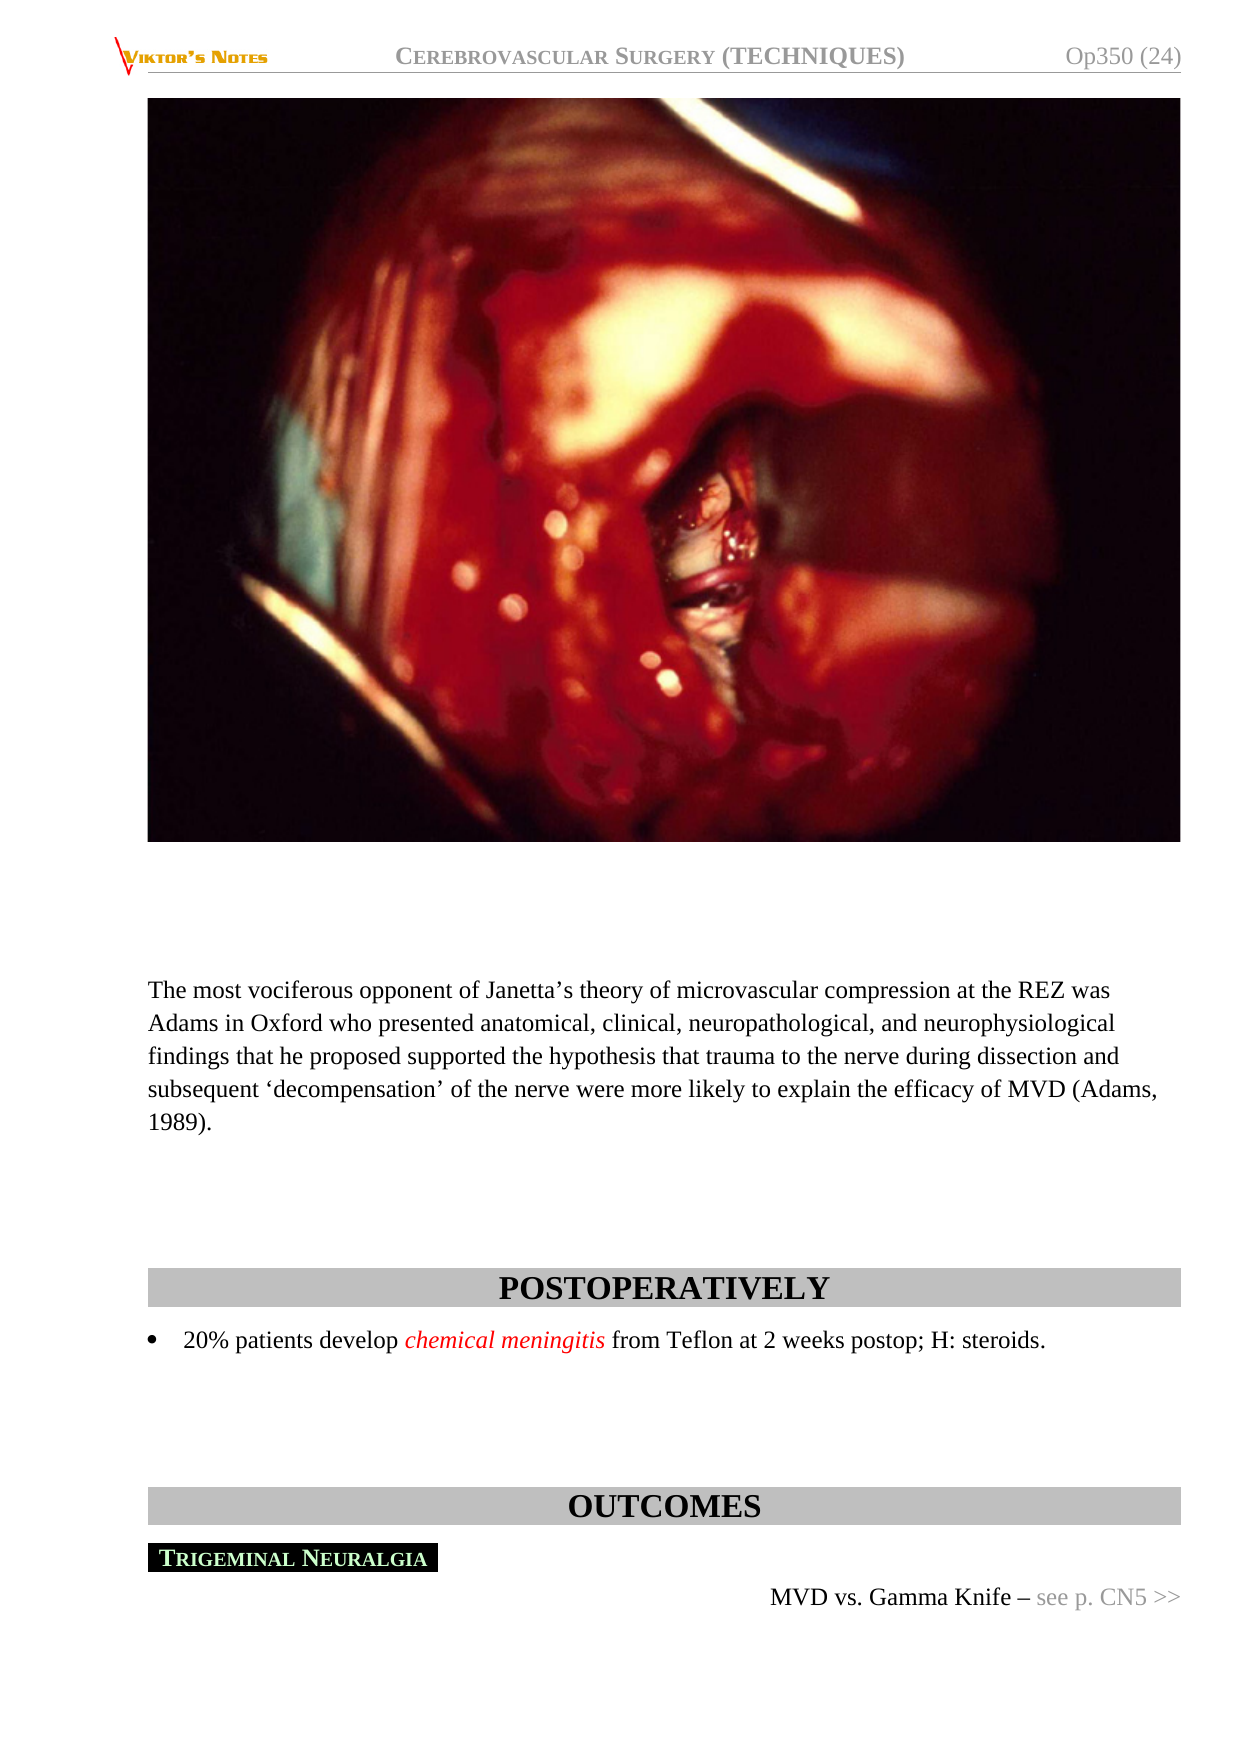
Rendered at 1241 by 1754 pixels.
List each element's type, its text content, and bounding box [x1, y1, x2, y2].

text MVD vs. Gamma Knife – see p. CN5 >> [148, 1582, 1181, 1611]
text Outcomes [148, 1487, 1181, 1525]
text The most vociferous opponent of Janetta’s theory of microvascular compression at the REZ was Adams in Oxford who presented anatomical, clinical, neuropathological, and neurophysiological findings that he proposed supported the hypothesis that trauma to the nerve during dissection and subsequent ‘decompensation’ of the nerve were more likely to explain the efficacy of MVD (Adams, 1989). [148, 975, 1181, 1136]
list 20% patients develop chemical meningitis from Teflon at 2 weeks postop; H: steroids. [148, 1325, 1181, 1354]
picture [112, 37, 269, 78]
picture [147, 98, 1181, 842]
text Trigeminal Neuralgia [148, 1543, 438, 1572]
text Postoperatively [148, 1268, 1181, 1307]
